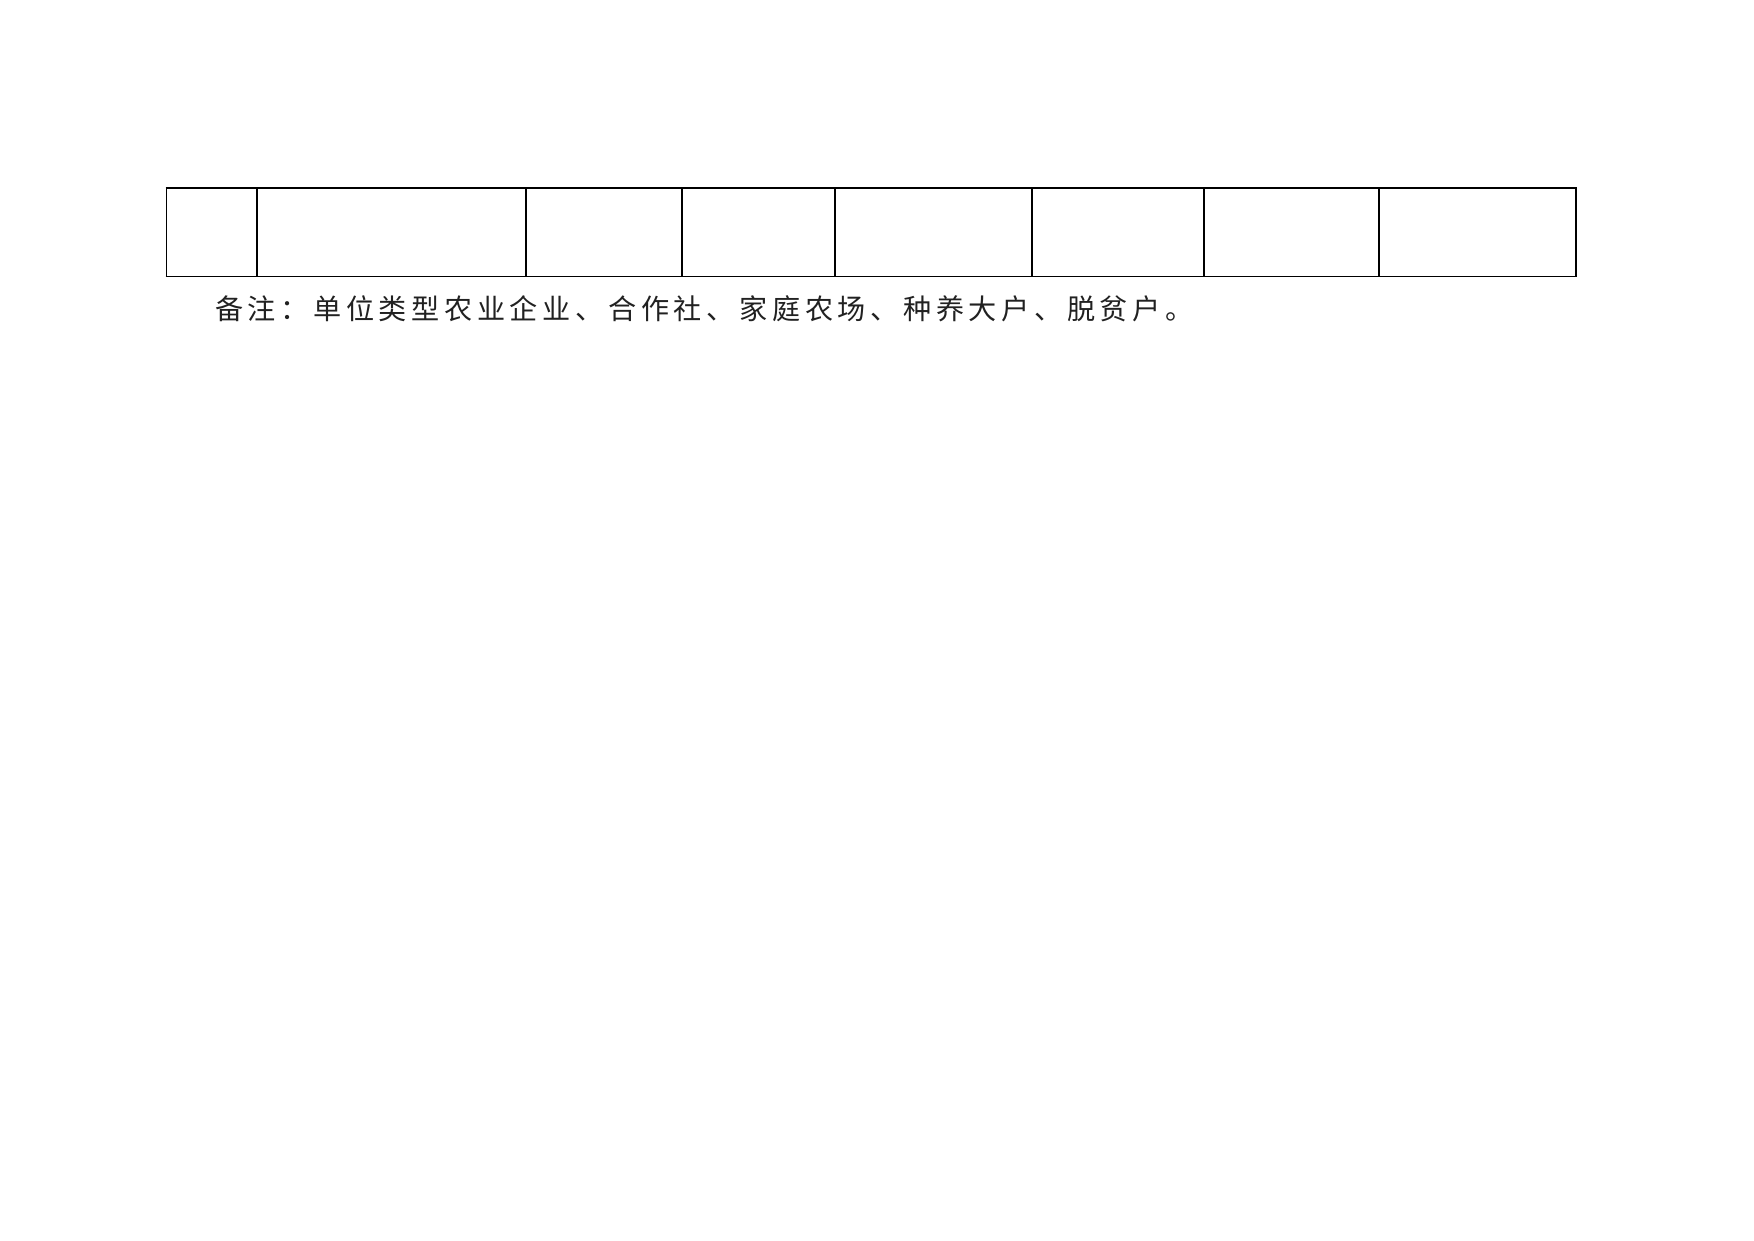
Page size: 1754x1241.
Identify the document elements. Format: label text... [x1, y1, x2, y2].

table_cell [527, 189, 681, 276]
table_cell [167, 189, 256, 276]
text 备注：单位类型农业企业、合作社、家庭农场、种养大户、脱贫户。 [215, 277, 1527, 338]
table_cell [1380, 189, 1575, 276]
table_cell [1033, 189, 1203, 276]
table_cell [683, 189, 834, 276]
table_cell [258, 189, 525, 276]
table_cell [836, 189, 1031, 276]
table_cell [1205, 189, 1378, 276]
